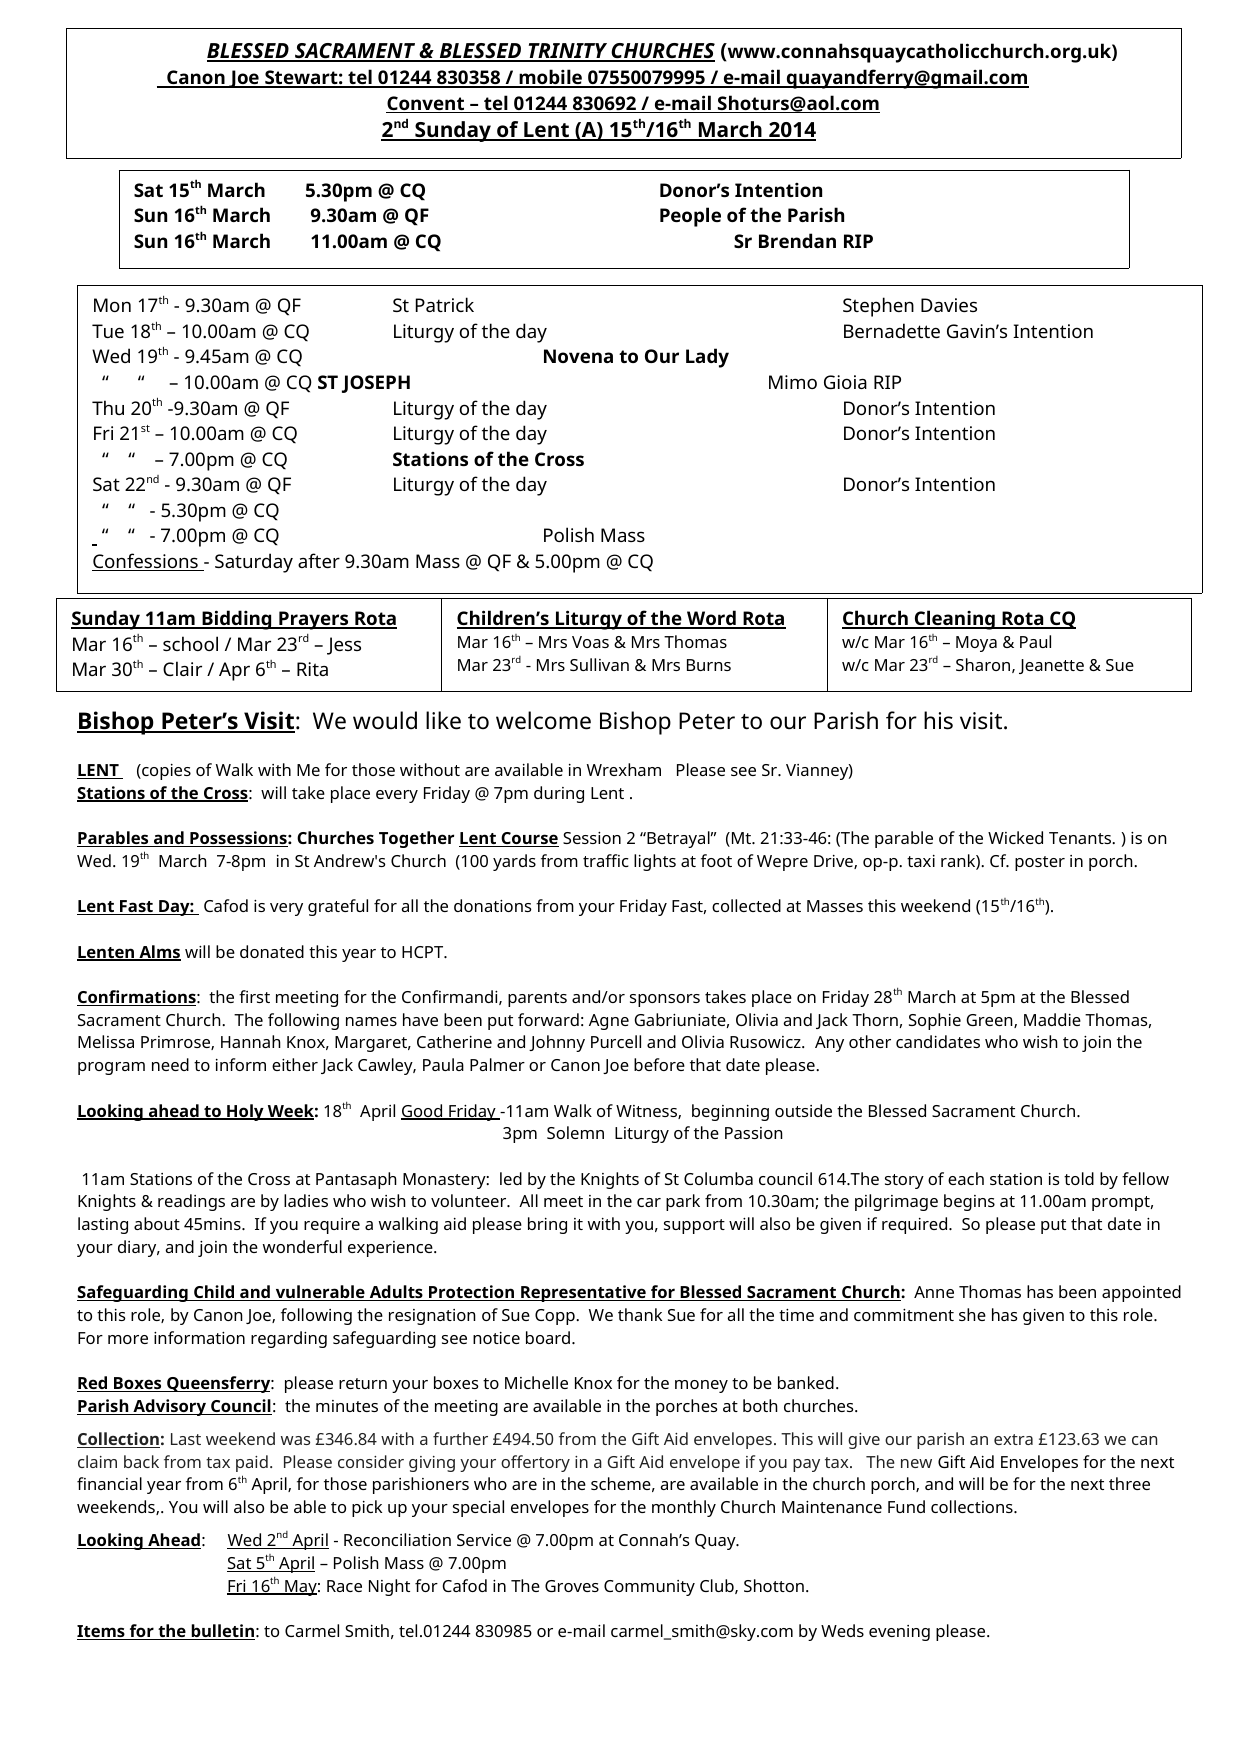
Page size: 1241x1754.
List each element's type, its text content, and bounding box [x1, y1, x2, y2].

text 11am Stations of the Cross at Pantasaph Monastery: led by the Knights of St Columba council 614.The story of each station is told by fellow Knights & readings are by ladies who wish to volunteer. All meet in the car park from 10.30am; the pilgrimage begins at 11.00am prompt, lasting about 45mins. If you require a walking aid please bring it with you, support will also be given if required. So please put that date in your diary, and join the wonderful experience. [77, 1167, 1199, 1258]
text Lent Fast Day: Cafod is very grateful for all the donations from your Friday Fast, collected at Masses this weekend (15th/16th). [77, 895, 1199, 918]
text For more information regarding safeguarding see notice board. [77, 1326, 1199, 1349]
text Safeguarding Child and vulnerable Adults Protection Representative for Blessed Sacrament Church: Anne Thomas has been appointed to this role, by Canon Joe, following the resignation of Sue Copp. We thank Sue for all the time and commitment she has given to this role. [77, 1281, 1199, 1326]
text Wed. 19th March 7-8pm in St Andrew's Church (100 yards from traffic lights at foot of Wepre Drive, op-p. taxi rank). Cf. poster in porch. [77, 849, 1199, 872]
text Sat 5th April – Polish Mass @ 7.00pm [152, 1552, 1199, 1574]
text Looking ahead to Holy Week: 18th April Good Friday -11am Walk of Witness, beginning outside the Blessed Sacrament Church. [77, 1099, 1199, 1122]
text Bishop Peter’s Visit: We would like to welcome Bishop Peter to our Parish for his visit. [77, 705, 1199, 736]
text Confirmations: the first meeting for the Confirmandi, parents and/or sponsors takes place on Friday 28th March at 5pm at the Blessed Sacrament Church. The following names have been put forward: Agne Gabriuniate, Olivia and Jack Thorn, Sophie Green, Maddie Thomas, Melissa Primrose, Hannah Knox, Margaret, Catherine and Johnny Purcell and Olivia Rusowicz. Any other candidates who wish to join the program need to inform either Jack Cawley, Paula Palmer or Canon Joe before that date please. [77, 986, 1199, 1077]
text Collection: Last weekend was £346.84 with a further £494.50 from the Gift Aid envelopes. This will give our parish an extra £123.63 we can claim back from tax paid. Please consider giving your offertory in a Gift Aid envelope if you pay tax. The new Gift Aid Envelopes for the next financial year from 6th April, for those parishioners who are in the scheme, are available in the church porch, and will be for the next three weekends,. You will also be able to pick up your special envelopes for the monthly Church Maintenance Fund collections. [77, 1428, 1199, 1518]
text Parish Advisory Council: the minutes of the meeting are available in the porches at both churches. [77, 1394, 1199, 1417]
text Red Boxes Queensferry: please return your boxes to Michelle Knox for the money to be banked. [77, 1372, 1199, 1394]
text Items for the bulletin: to Carmel Smith, tel.01244 830985 or e-mail carmel_smith@sky.com by Weds evening please. [77, 1620, 1199, 1642]
text Looking Ahead: Wed 2nd April - Reconciliation Service @ 7.00pm at Connah’s Quay. [77, 1529, 1199, 1552]
text Stations of the Cross: will take place every Friday @ 7pm during Lent . [77, 781, 1199, 804]
text Fri 16th May: Race Night for Cafod in The Groves Community Club, Shotton. [152, 1574, 1199, 1597]
text Lenten Alms will be donated this year to HCPT. [77, 940, 1199, 963]
text 3pm Solemn Liturgy of the Passion [77, 1122, 1199, 1145]
text Parables and Possessions: Churches Together Lent Course Session 2 “Betrayal” (Mt. 21:33-46: (The parable of the Wicked Tenants. ) is on [77, 827, 1199, 849]
text LENT (copies of Walk with Me for those without are available in Wrexham Please see Sr. Vianney) [77, 759, 1199, 781]
